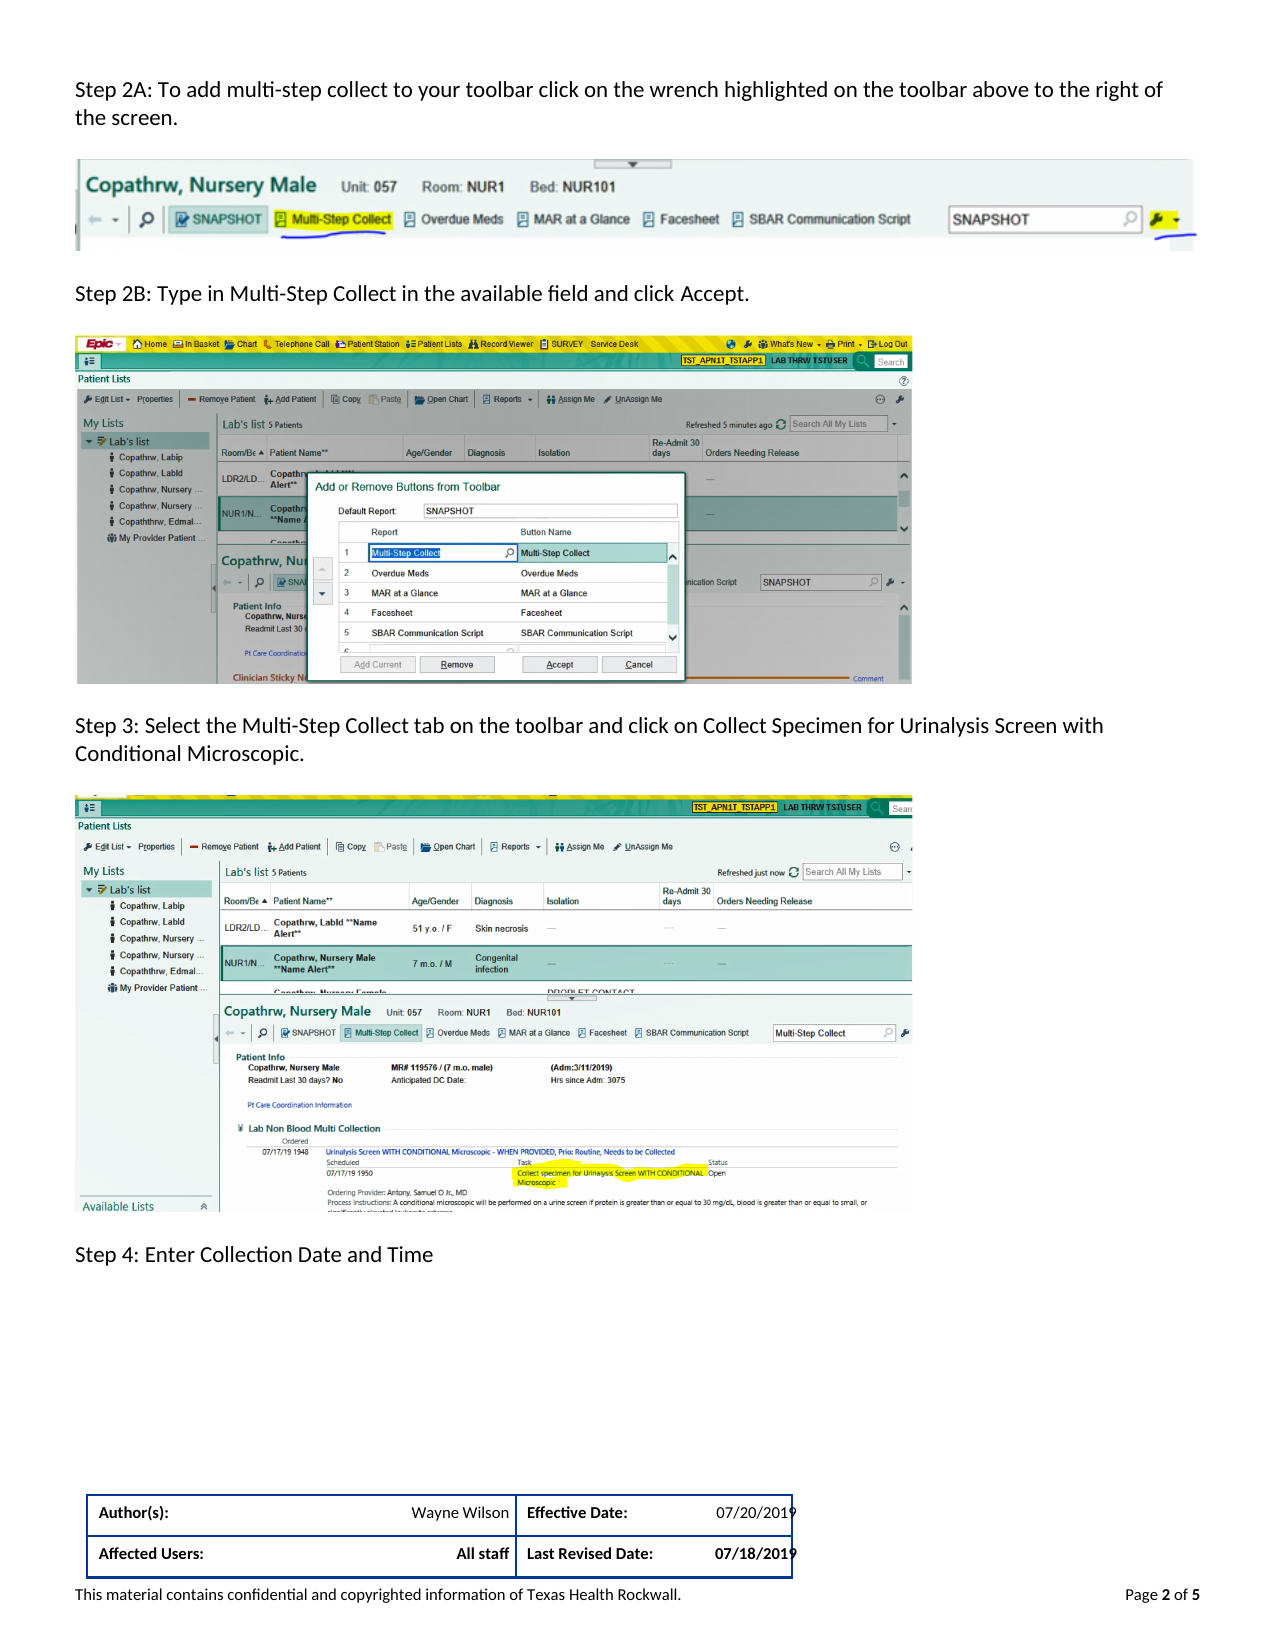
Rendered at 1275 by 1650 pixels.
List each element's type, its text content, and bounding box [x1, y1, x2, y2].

picture [75, 795, 913, 1212]
text Step 2A: To add multi-step collect to your toolbar click on the wrench highlighted on the toolbar above to the right of the screen. [75, 75, 1200, 131]
text Step 2B: Type in Multi-Step Collect in the available field and click Accept. [75, 279, 1200, 307]
picture [75, 334, 913, 684]
picture [75, 159, 1200, 251]
text Step 4: Enter Collection Date and Time [75, 1240, 1200, 1268]
text Step 3: Select the Multi-Step Collect tab on the toolbar and click on Collect Specimen for Urinalysis Screen with Conditional Microscopic. [75, 712, 1200, 768]
